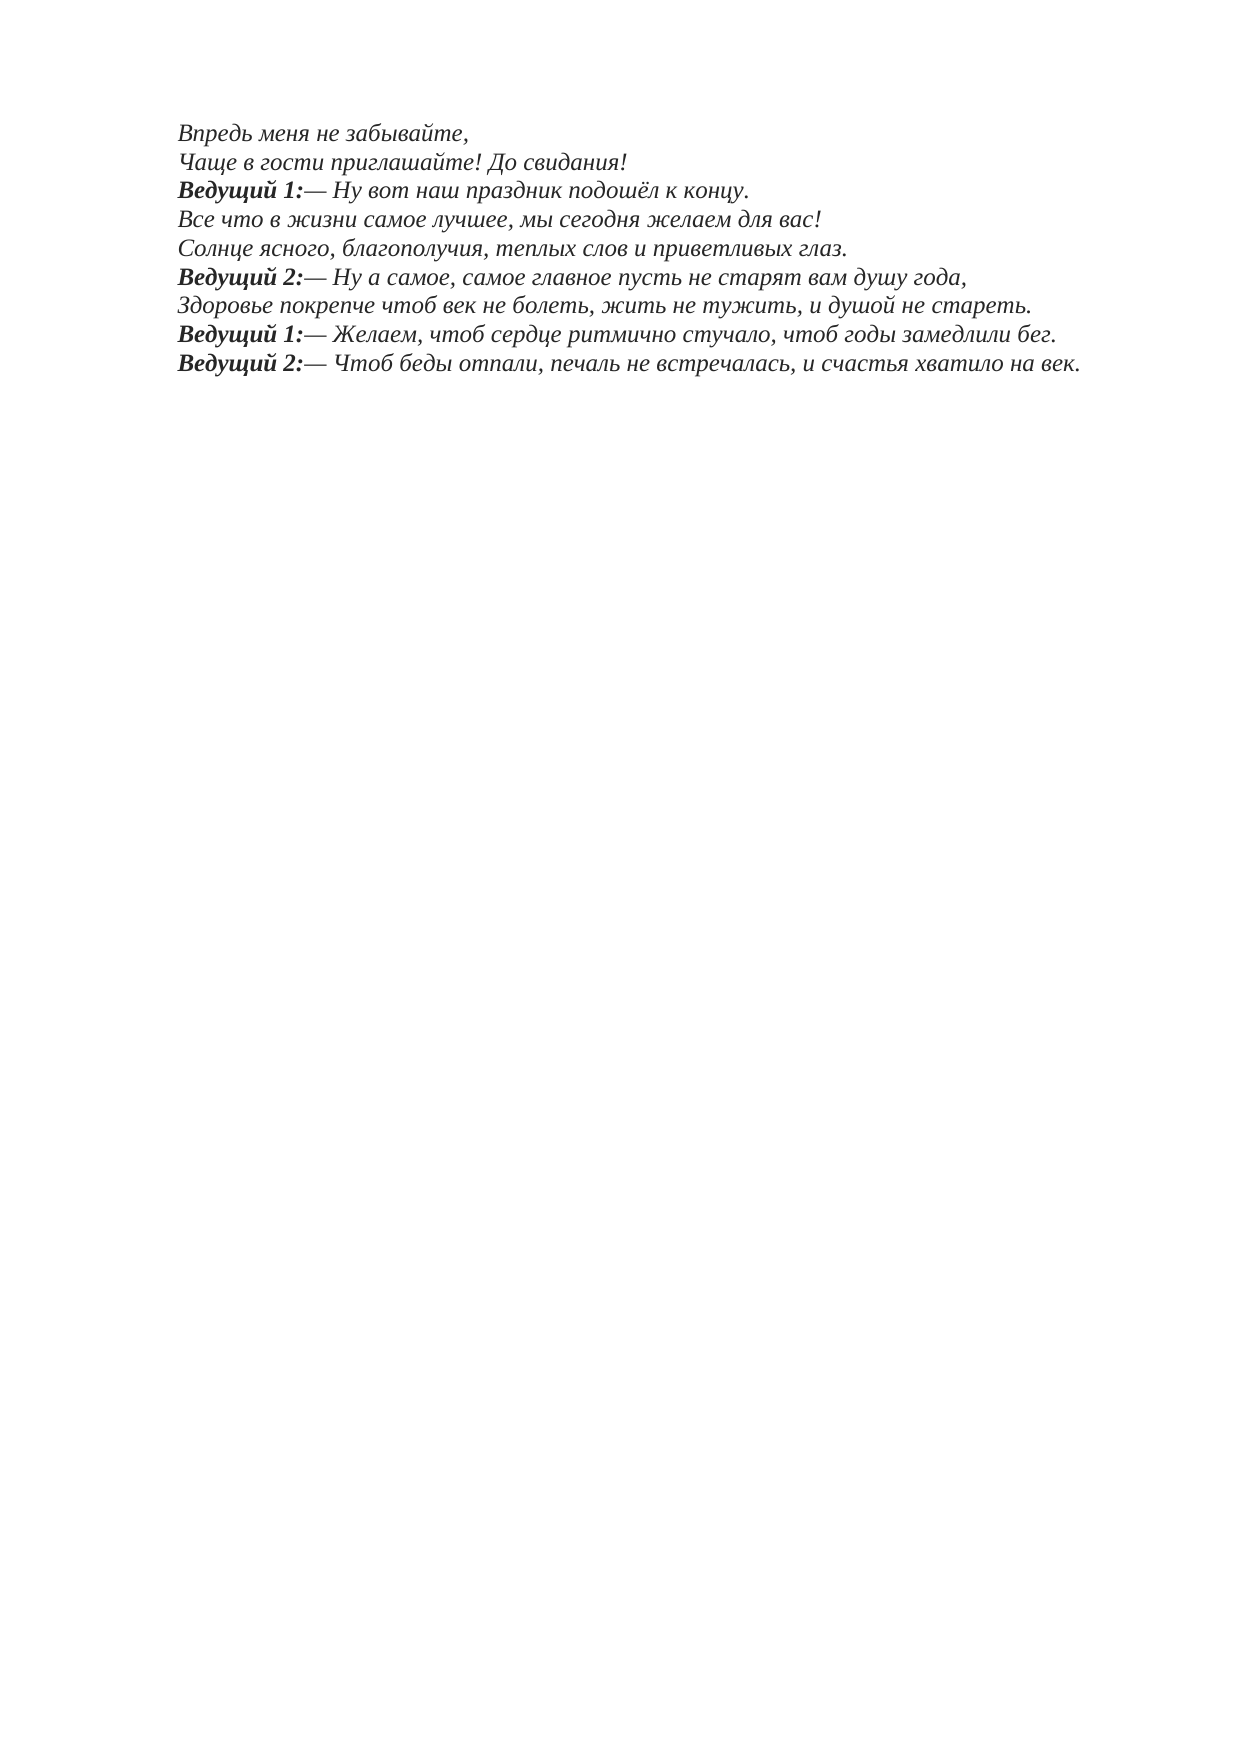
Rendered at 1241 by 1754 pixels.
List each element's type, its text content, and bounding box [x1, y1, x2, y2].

text Ведущий 2:— Ну а самое, самое главное пусть не старят вам душу года, Здоровье покрепче чтоб век не болеть, жить не тужить, и душой не стареть. [177, 262, 1152, 319]
text Ведущий 1:— Ну вот наш праздник подошёл к концу. Все что в жизни самое лучшее, мы сегодня желаем для вас! Солнце ясного, благополучия, теплых слов и приветливых глаз. [177, 176, 1152, 262]
text Ведущий 1:— Желаем, чтоб сердце ритмично стучало, чтоб годы замедлили бег. [177, 319, 1152, 348]
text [177, 118, 1152, 176]
text Ведущий 2:— Чтоб беды отпали, печаль не встречалась, и счастья хватило на век. [177, 348, 1152, 377]
